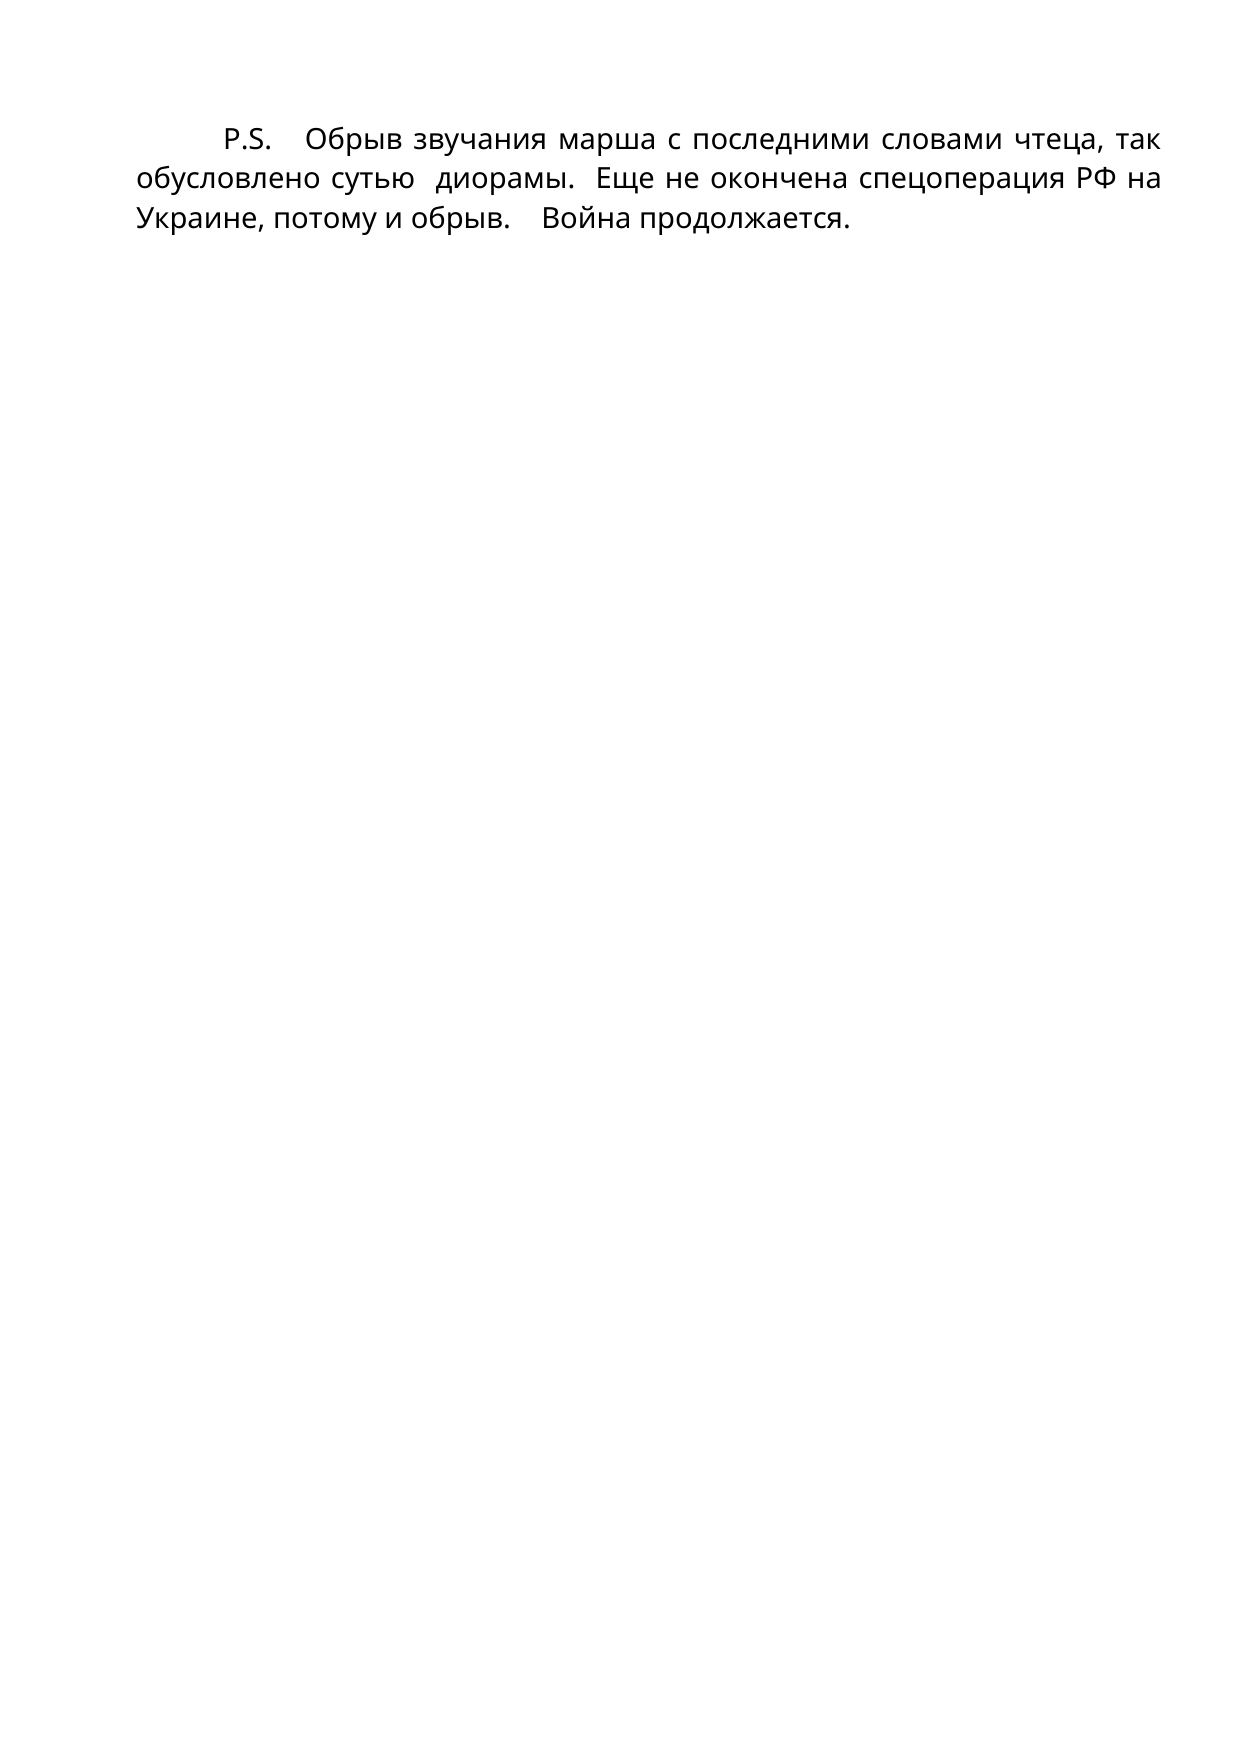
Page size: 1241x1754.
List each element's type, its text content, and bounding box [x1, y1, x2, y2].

text P.S. Обрыв звучания марша с последними словами чтеца, так обусловлено сутью диорамы. Еще не окончена спецоперация РФ на Украине, потому и обрыв. Война продолжается. [136, 118, 1163, 237]
